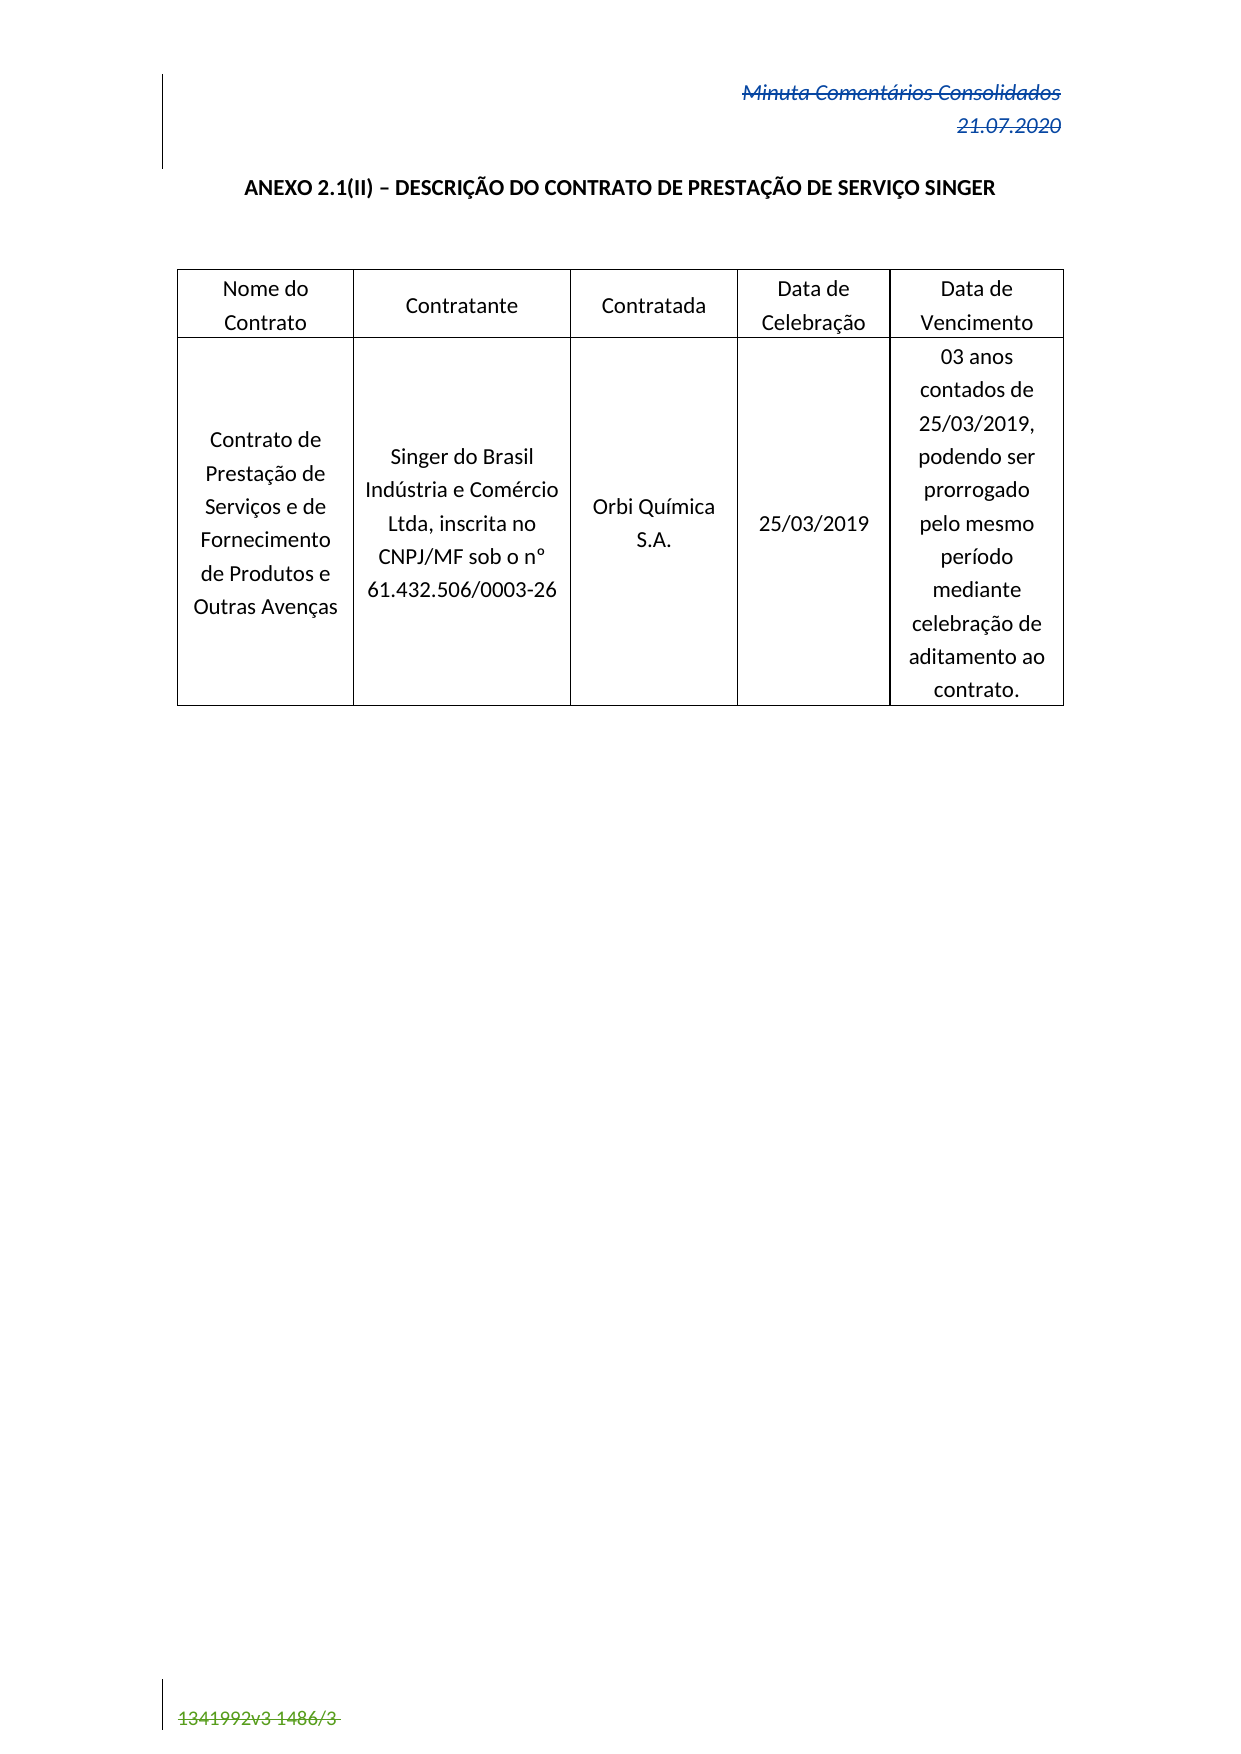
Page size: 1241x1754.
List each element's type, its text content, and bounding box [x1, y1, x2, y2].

table_cell Singer do Brasil Indústria e Comércio Ltda, inscrita no CNPJ/MF sob o nº 61.432.506/0003-26 [354, 338, 570, 704]
table_cell Orbi Química S.A. [571, 338, 737, 704]
table_header Contratante [354, 270, 570, 337]
table_header Data de Vencimento [891, 270, 1063, 337]
table_header Contratada [571, 270, 737, 337]
table_header Nome do Contrato [178, 270, 353, 337]
table_cell 25/03/2019 [738, 338, 889, 704]
table_cell 03 anos contados de 25/03/2019, podendo ser prorrogado pelo mesmo período mediante celebração de aditamento ao contrato. [891, 338, 1063, 704]
table_cell Contrato de Prestação de Serviços e de Fornecimento de Produtos e Outras Avenças [178, 338, 353, 704]
text ANEXO 2.1(II) – DESCRIÇÃO DO CONTRATO DE PRESTAÇÃO DE SERVIÇO SINGER [177, 169, 1063, 202]
table_header Data de Celebração [738, 270, 889, 337]
